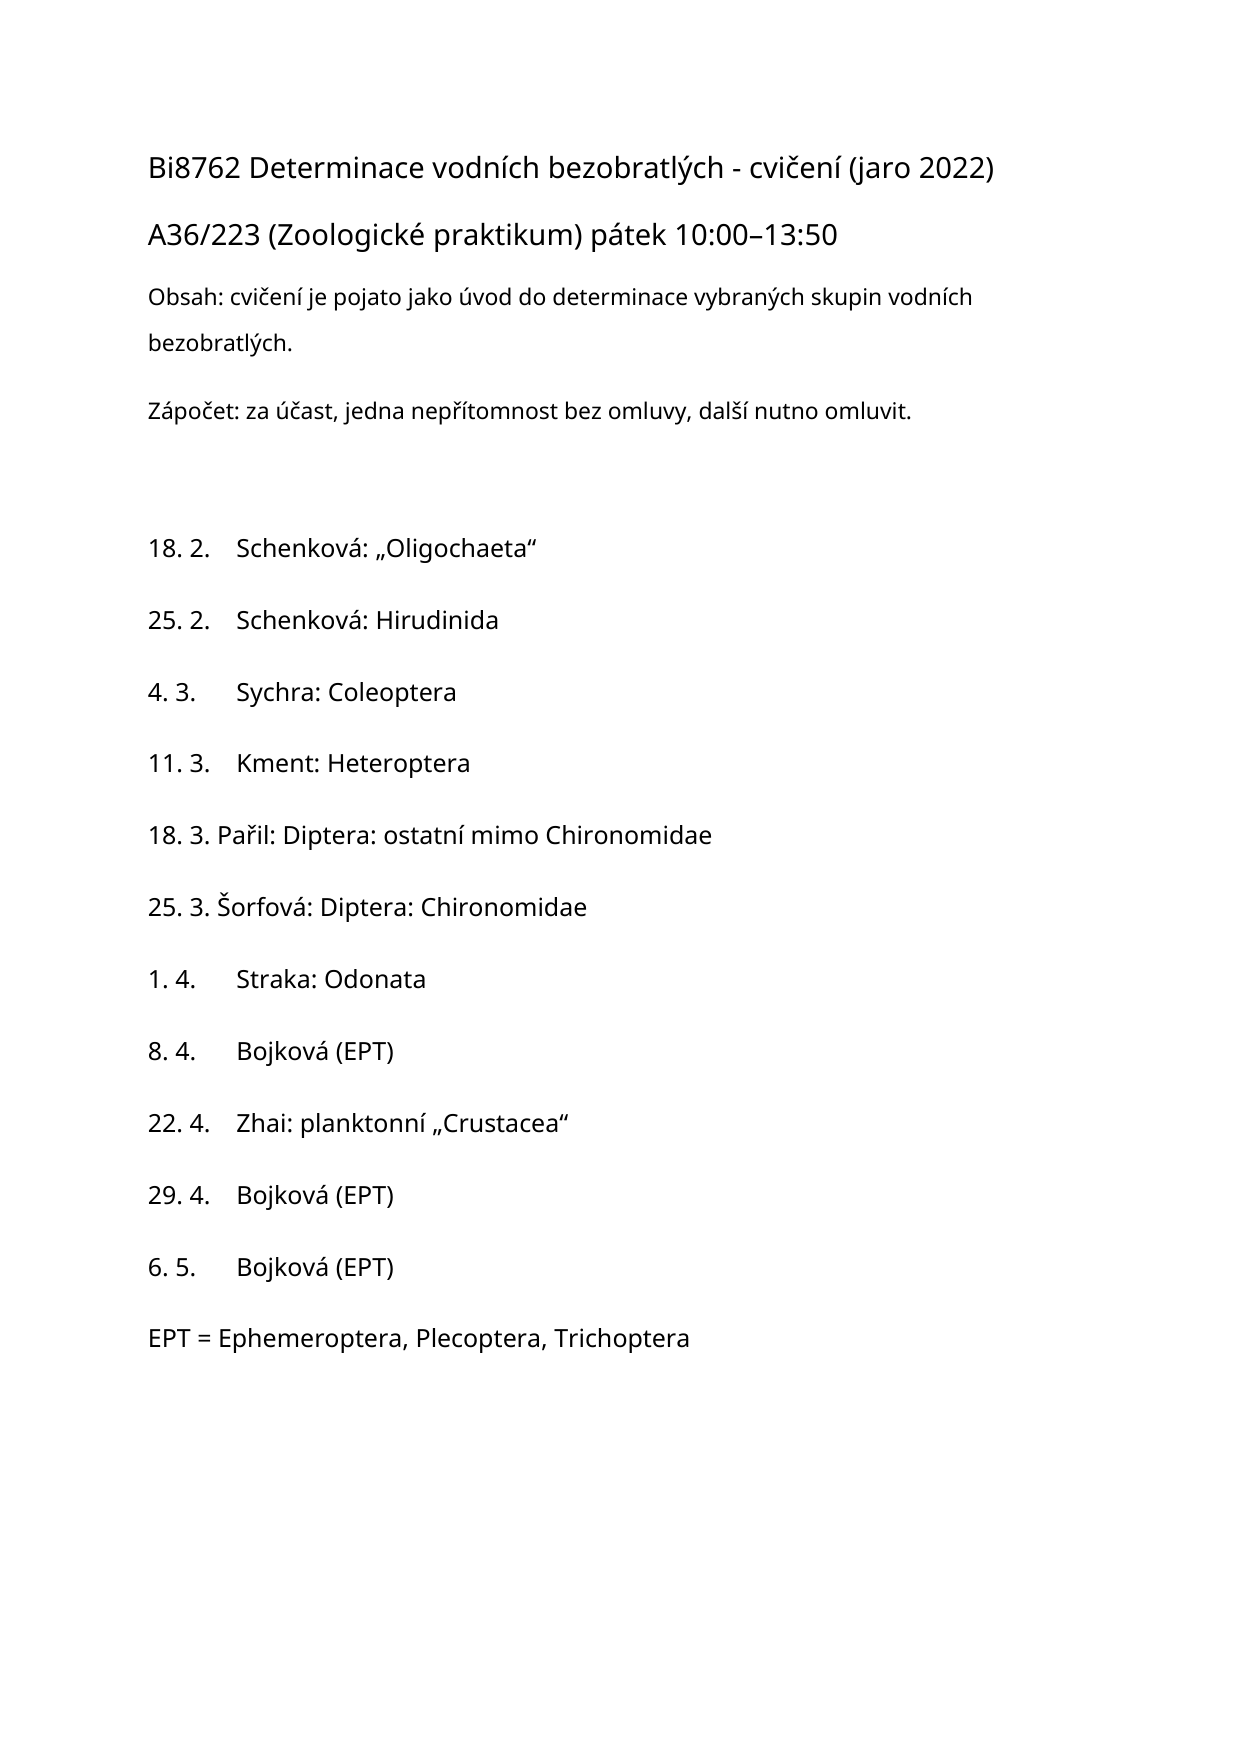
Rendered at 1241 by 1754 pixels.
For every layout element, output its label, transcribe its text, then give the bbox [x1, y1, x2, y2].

text 25. 3. Šorfová: Diptera: Chironomidae [148, 890, 1093, 924]
text 11. 3. Kment: Heteroptera [148, 746, 1093, 780]
text 22. 4. Zhai: planktonní „Crustacea“ [148, 1106, 1093, 1139]
text EPT = Ephemeroptera, Plecoptera, Trichoptera [148, 1321, 1093, 1355]
text 18. 2. Schenková: „Oligochaeta“ [148, 531, 1093, 564]
text Bi8762 Determinace vodních bezobratlých - cvičení (jaro 2022) [148, 148, 1093, 187]
text A36/223 (Zoologické praktikum) pátek 10:00–13:50 [148, 214, 1093, 254]
text 6. 5. Bojková (EPT) [148, 1249, 1093, 1283]
text 18. 3. Pařil: Diptera: ostatní mimo Chironomidae [148, 818, 1093, 852]
text Zápočet: za účast, jedna nepřítomnost bez omluvy, další nutno omluvit. [148, 395, 1093, 426]
text 1. 4. Straka: Odonata [148, 962, 1093, 996]
text 4. 3. Sychra: Coleoptera [148, 674, 1093, 708]
text 29. 4. Bojková (EPT) [148, 1177, 1093, 1211]
text Obsah: cvičení je pojato jako úvod do determinace vybraných skupin vodních bezobratlých. [148, 281, 1093, 359]
text 8. 4. Bojková (EPT) [148, 1034, 1093, 1068]
text 25. 2. Schenková: Hirudinida [148, 602, 1093, 636]
